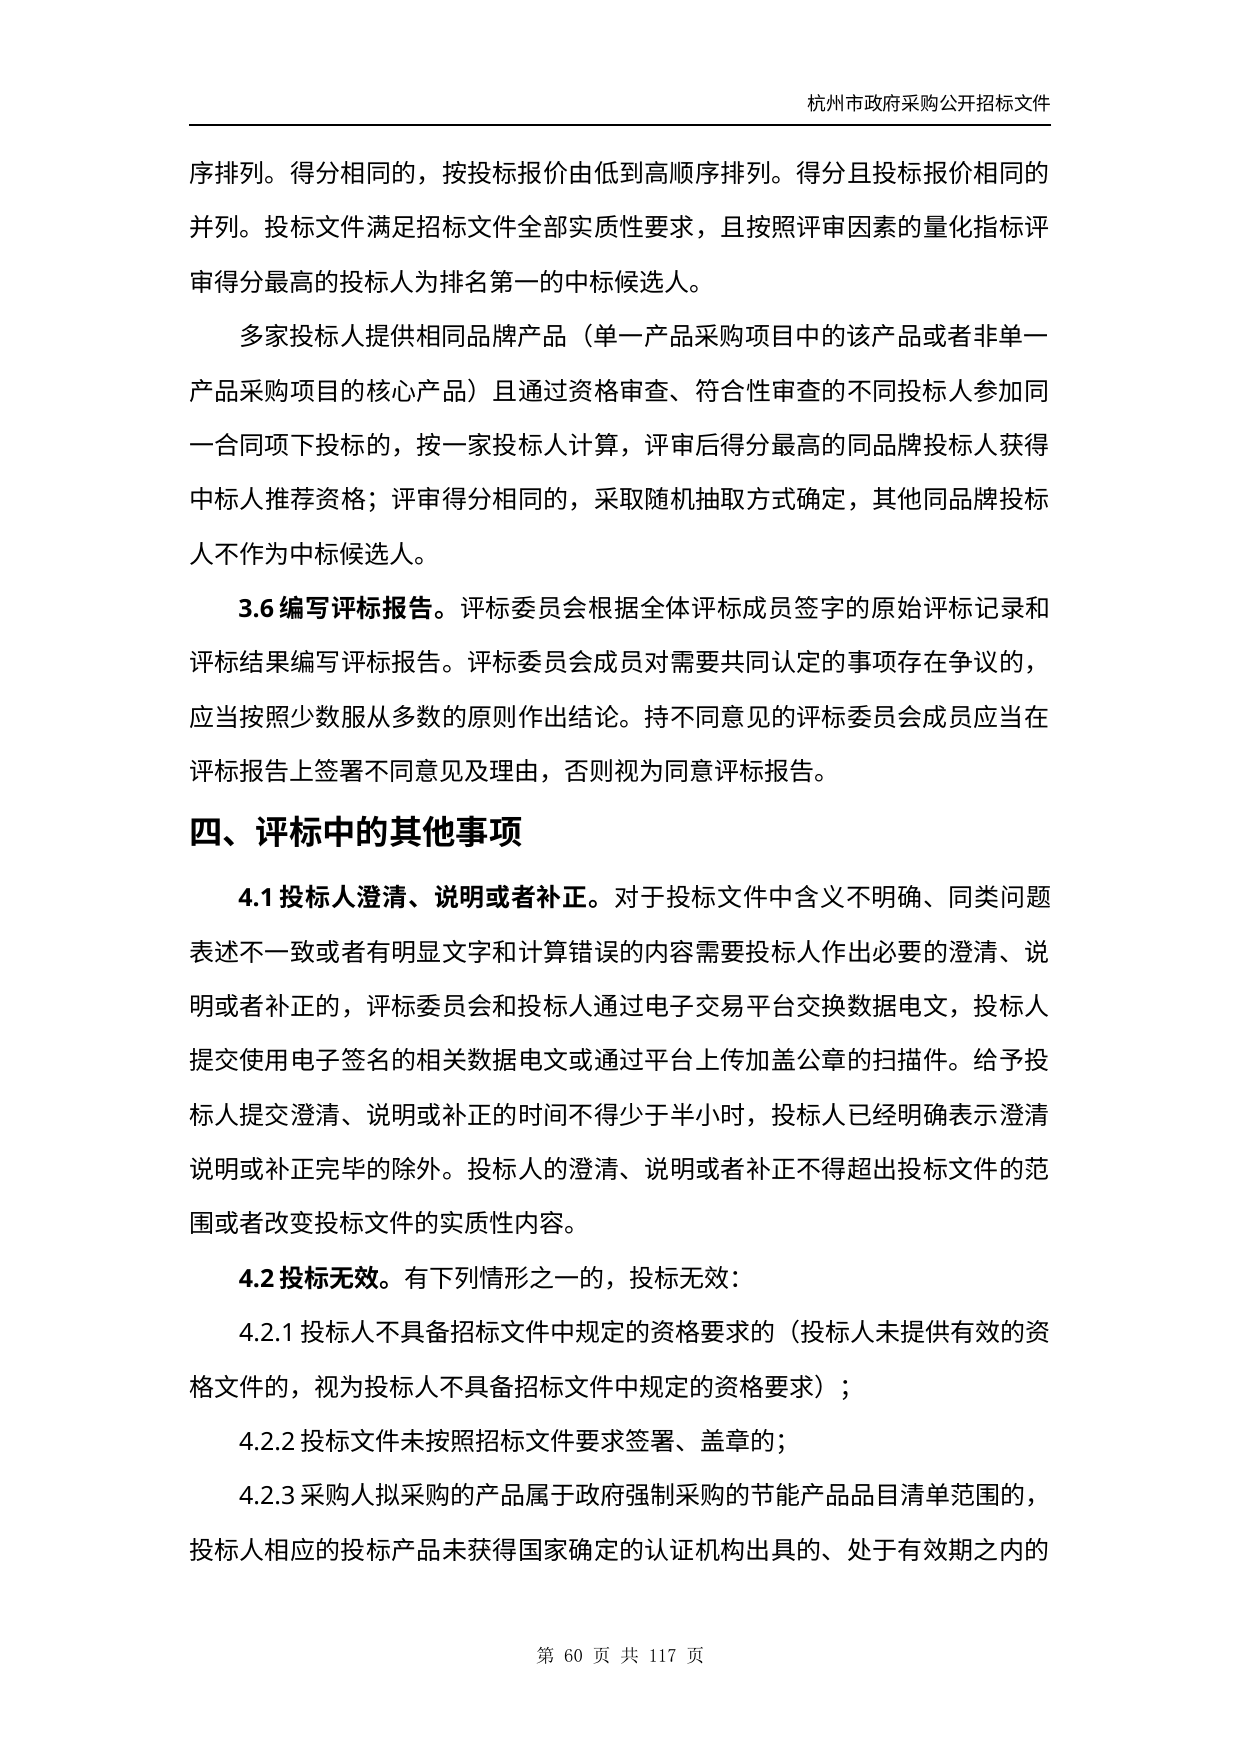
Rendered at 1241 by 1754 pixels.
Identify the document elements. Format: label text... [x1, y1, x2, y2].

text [189, 153, 1051, 298]
text 四、评标中的其他事项 [189, 806, 1051, 854]
text 4.2.1投标人不具备招标文件中规定的资格要求的（投标人未提供有效的资格文件的，视为投标人不具备招标文件中规定的资格要求）； [189, 1313, 1051, 1403]
text 3.6编写评标报告。评标委员会根据全体评标成员签字的原始评标记录和评标结果编写评标报告。评标委员会成员对需要共同认定的事项存在争议的，应当按照少数服从多数的原则作出结论。持不同意见的评标委员会成员应当在评标报告上签署不同意见及理由，否则视为同意评标报告。 [189, 588, 1051, 788]
text 多家投标人提供相同品牌产品（单一产品采购项目中的该产品或者非单一产品采购项目的核心产品）且通过资格审查、符合性审查的不同投标人参加同一合同项下投标的，按一家投标人计算，评审后得分最高的同品牌投标人获得中标人推荐资格；评审得分相同的，采取随机抽取方式确定，其他同品牌投标人不作为中标候选人。 [189, 317, 1051, 570]
text 4.2投标无效。有下列情形之一的，投标无效： [238, 1258, 1051, 1294]
text 4.2.2投标文件未按照招标文件要求签署、盖章的； [189, 1421, 1051, 1458]
text 4.1投标人澄清、说明或者补正。对于投标文件中含义不明确、同类问题表述不一致或者有明显文字和计算错误的内容需要投标人作出必要的澄清、说明或者补正的，评标委员会和投标人通过电子交易平台交换数据电文，投标人提交使用电子签名的相关数据电文或通过平台上传加盖公章的扫描件。给予投标人提交澄清、说明或补正的时间不得少于半小时，投标人已经明确表示澄清说明或补正完毕的除外。投标人的澄清、说明或者补正不得超出投标文件的范围或者改变投标文件的实质性内容。 [189, 878, 1051, 1240]
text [189, 1476, 1051, 1566]
